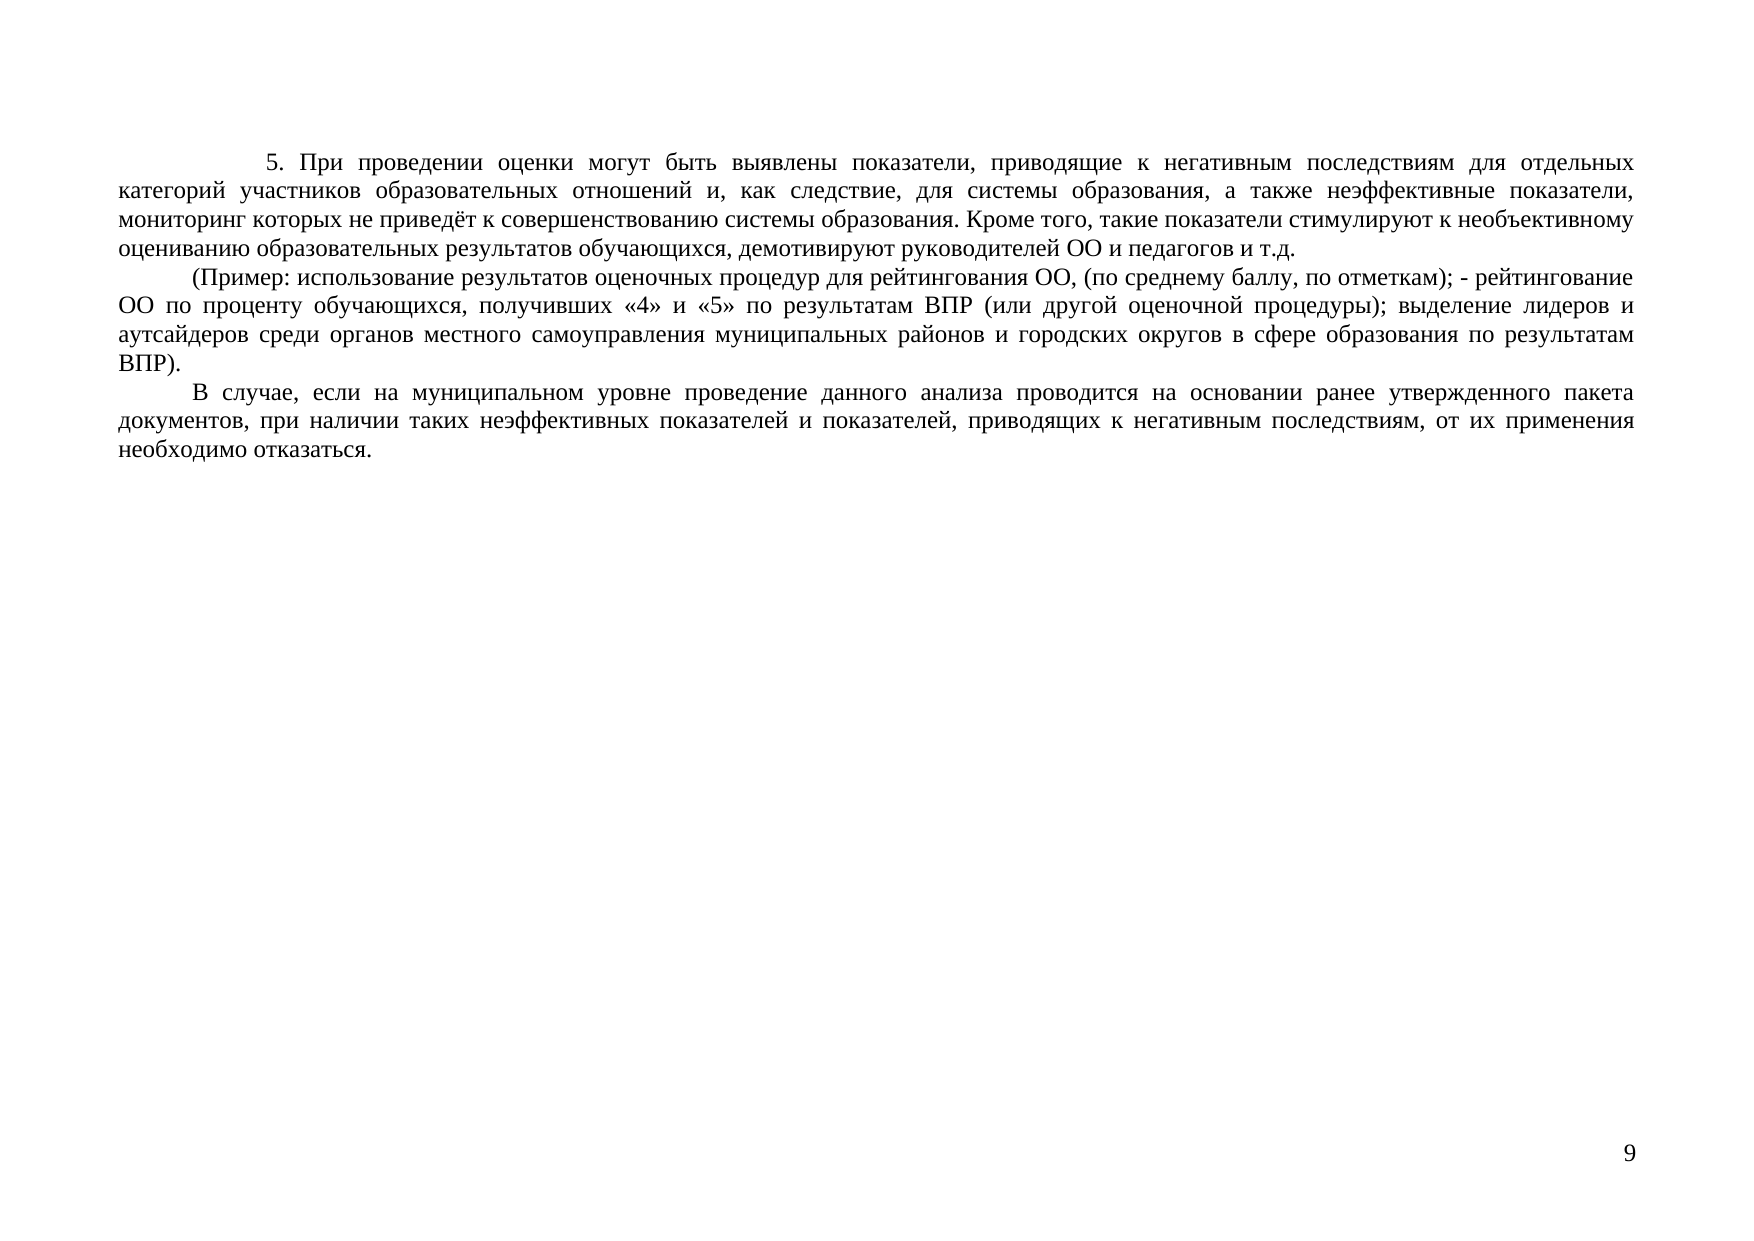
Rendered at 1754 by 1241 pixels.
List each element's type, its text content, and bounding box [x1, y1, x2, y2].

text 5. При проведении оценки могут быть выявлены показатели, приводящие к негативным последствиям для отдельных категорий участников образовательных отношений и, как следствие, для системы образования, а также неэффективные показатели, мониторинг которых не приведёт к совершенствованию системы образования. Кроме того, такие показатели стимулируют к необъективному оцениванию образовательных результатов обучающихся, демотивируют руководителей ОО и педагогов и т.д. [118, 147, 1636, 262]
text (Пример: использование результатов оценочных процедур для рейтингования ОО, (по среднему баллу, по отметкам); - рейтингование ОО по проценту обучающихся, получивших «4» и «5» по результатам ВПР (или другой оценочной процедуры); выделение лидеров и аутсайдеров среди органов местного самоуправления муниципальных районов и городских округов в сфере образования по результатам ВПР). [118, 262, 1636, 377]
text В случае, если на муниципальном уровне проведение данного анализа проводится на основании ранее утвержденного пакета документов, при наличии таких неэффективных показателей и показателей, приводящих к негативным последствиям, от их применения необходимо отказаться. [118, 377, 1636, 463]
